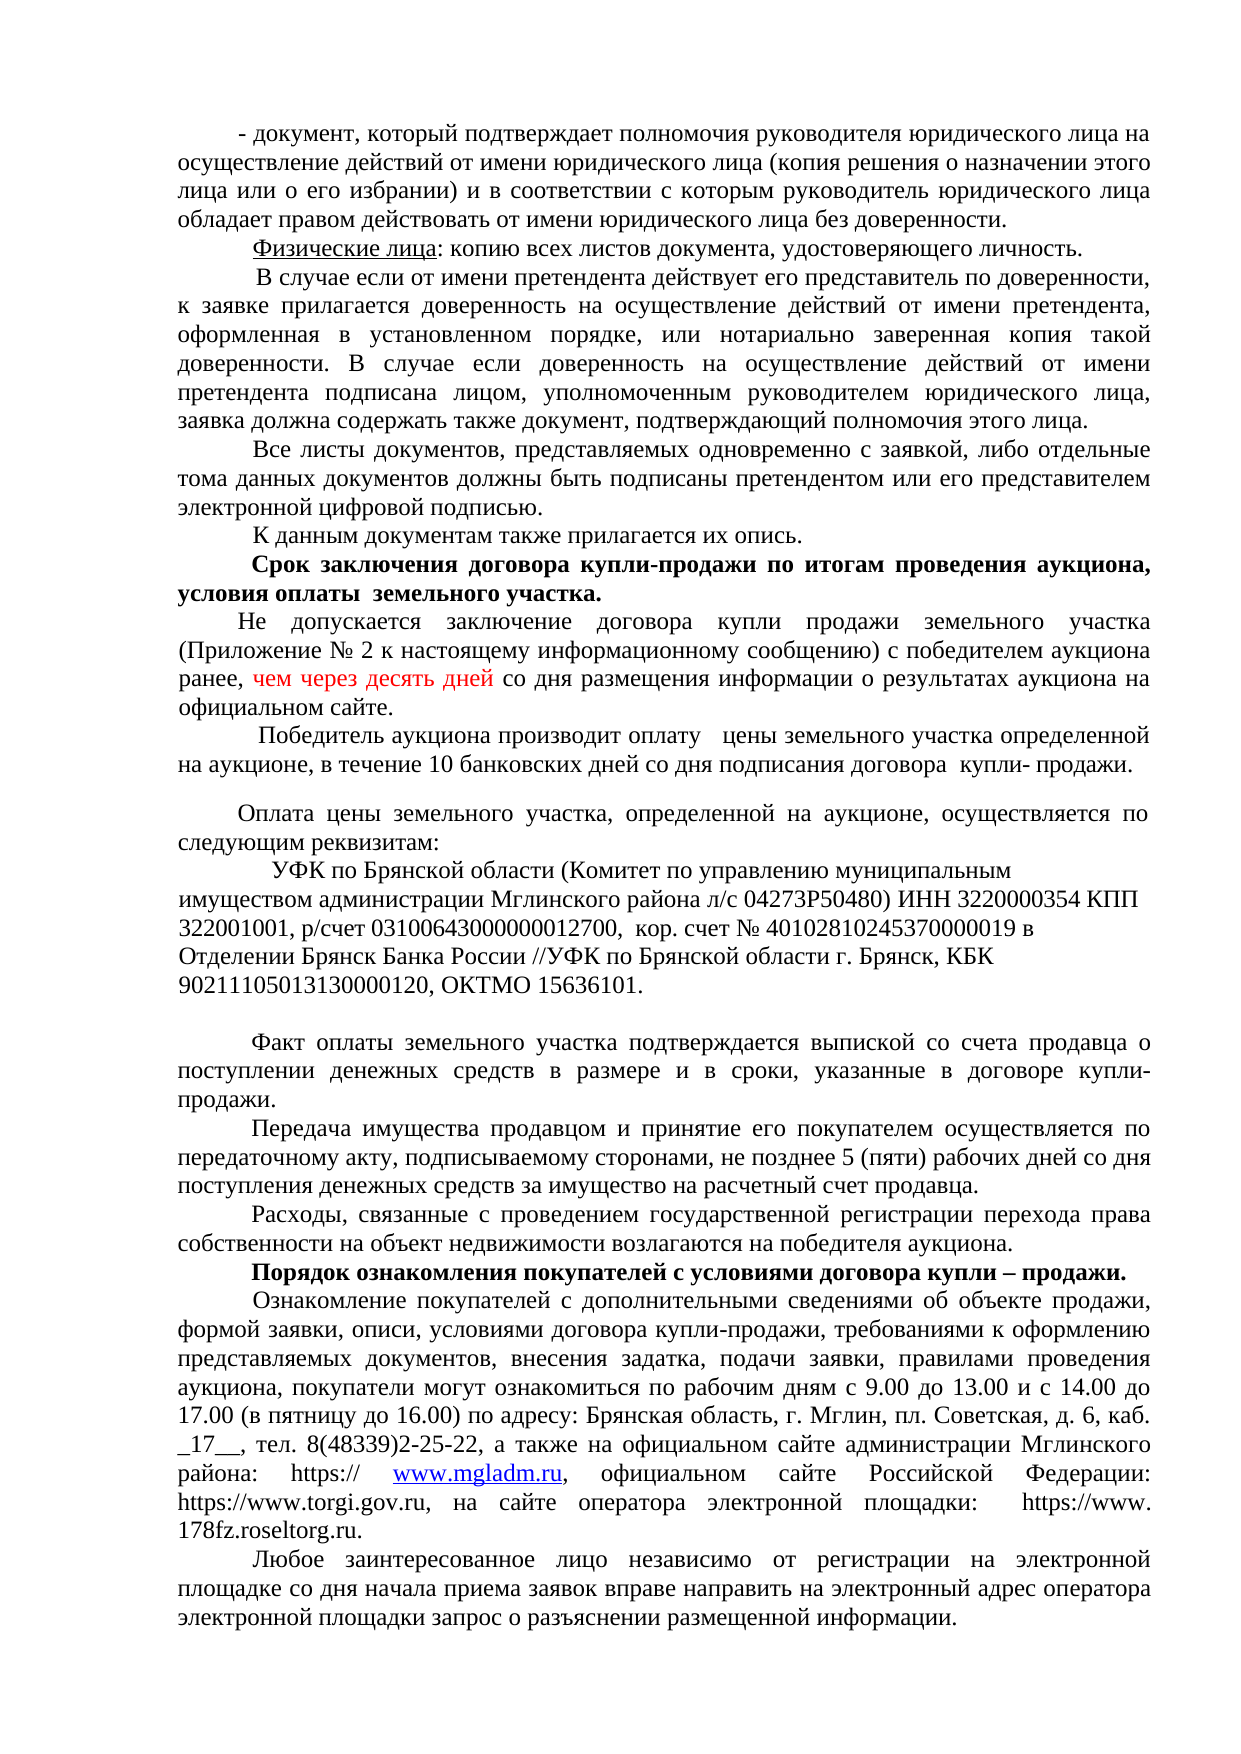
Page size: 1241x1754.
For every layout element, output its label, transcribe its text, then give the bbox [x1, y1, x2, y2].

text Все листы документов, представляемых одновременно с заявкой, либо отдельные тома данных документов должны быть подписаны претендентом или его представителем электронной цифровой подписью. [177, 434, 1152, 521]
text Не допускается заключение договора купли продажи земельного участка (Приложение № 2 к настоящему информационному сообщению) с победителем аукциона ранее, чем через десять дней со дня размещения информации о результатах аукциона на официальном сайте. [178, 607, 1151, 721]
text Порядок ознакомления покупателей с условиями договора купли – продажи. [177, 1257, 1152, 1286]
text В случае если от имени претендента действует его представитель по доверенности, к заявке прилагается доверенность на осуществление действий от имени претендента, оформленная в установленном порядке, или нотариально заверенная копия такой доверенности. В случае если доверенность на осуществление действий от имени претендента подписана лицом, уполномоченным руководителем юридического лица, заявка должна содержать также документ, подтверждающий полномочия этого лица. [177, 262, 1152, 434]
text Физические лица: копию всех листов документа, удостоверяющего личность. [177, 233, 1152, 262]
text Победитель аукциона производит оплату цены земельного участка определенной на аукционе, в течение 10 банковских дней со дня подписания договора купли- продажи. [178, 721, 1151, 778]
text Оплата цены земельного участка, определенной на аукционе, осуществляется по следующим реквизитам: [178, 799, 1149, 856]
text Передача имущества продавцом и принятие его покупателем осуществляется по передаточному акту, подписываемому сторонами, не позднее 5 (пяти) рабочих дней со дня поступления денежных средств за имущество на расчетный счет продавца. [177, 1113, 1152, 1199]
text - документ, который подтверждает полномочия руководителя юридического лица на осуществление действий от имени юридического лица (копия решения о назначении этого лица или о его избрании) и в соответствии с которым руководитель юридического лица обладает правом действовать от имени юридического лица без доверенности. [177, 118, 1152, 233]
text Любое заинтересованное лицо независимо от регистрации на электронной площадке со дня начала приема заявок вправе направить на электронный адрес оператора электронной площадки запрос о разъяснении размещенной информации. [177, 1544, 1152, 1631]
text Ознакомление покупателей с дополнительными сведениями об объекте продажи, формой заявки, описи, условиями договора купли-продажи, требованиями к оформлению представляемых документов, внесения задатка, подачи заявки, правилами проведения аукциона, покупатели могут ознакомиться по рабочим дням с 9.00 до 13.00 и с 14.00 до 17.00 (в пятницу до 16.00) по адресу: Брянская область, г. Мглин, пл. Советская, д. 6, каб. _17__, тел. 8(48339)2-25-22, а также на официальном сайте администрации Мглинского района: https:// www.mgladm.ru, официальном сайте Российской Федерации: https://www.torgi.gov.ru, на сайте оператора электронной площадки: https://www. 178fz.roseltorg.ru. [177, 1286, 1152, 1544]
text Расходы, связанные с проведением государственной регистрации перехода права собственности на объект недвижимости возлагаются на победителя аукциона. [177, 1199, 1152, 1257]
text К данным документам также прилагается их опись. [177, 521, 1152, 549]
text Факт оплаты земельного участка подтверждается выпиской со счета продавца о поступлении денежных средств в размере и в сроки, указанные в договоре купли-продажи. [177, 1027, 1152, 1113]
text УФК по Брянской области (Комитет по управлению муниципальным имуществом администрации Мглинского района л/с 04273Р50480) ИНН 3220000354 КПП 322001001, р/счет 03100643000000012700, кор. счет № 40102810245370000019 в Отделении Брянск Банка России //УФК по Брянской области г. Брянск, КБК 90211105013130000120, ОКТМО 15636101. [178, 856, 1152, 999]
text Срок заключения договора купли-продажи по итогам проведения аукциона, условия оплаты земельного участка. [177, 549, 1152, 607]
